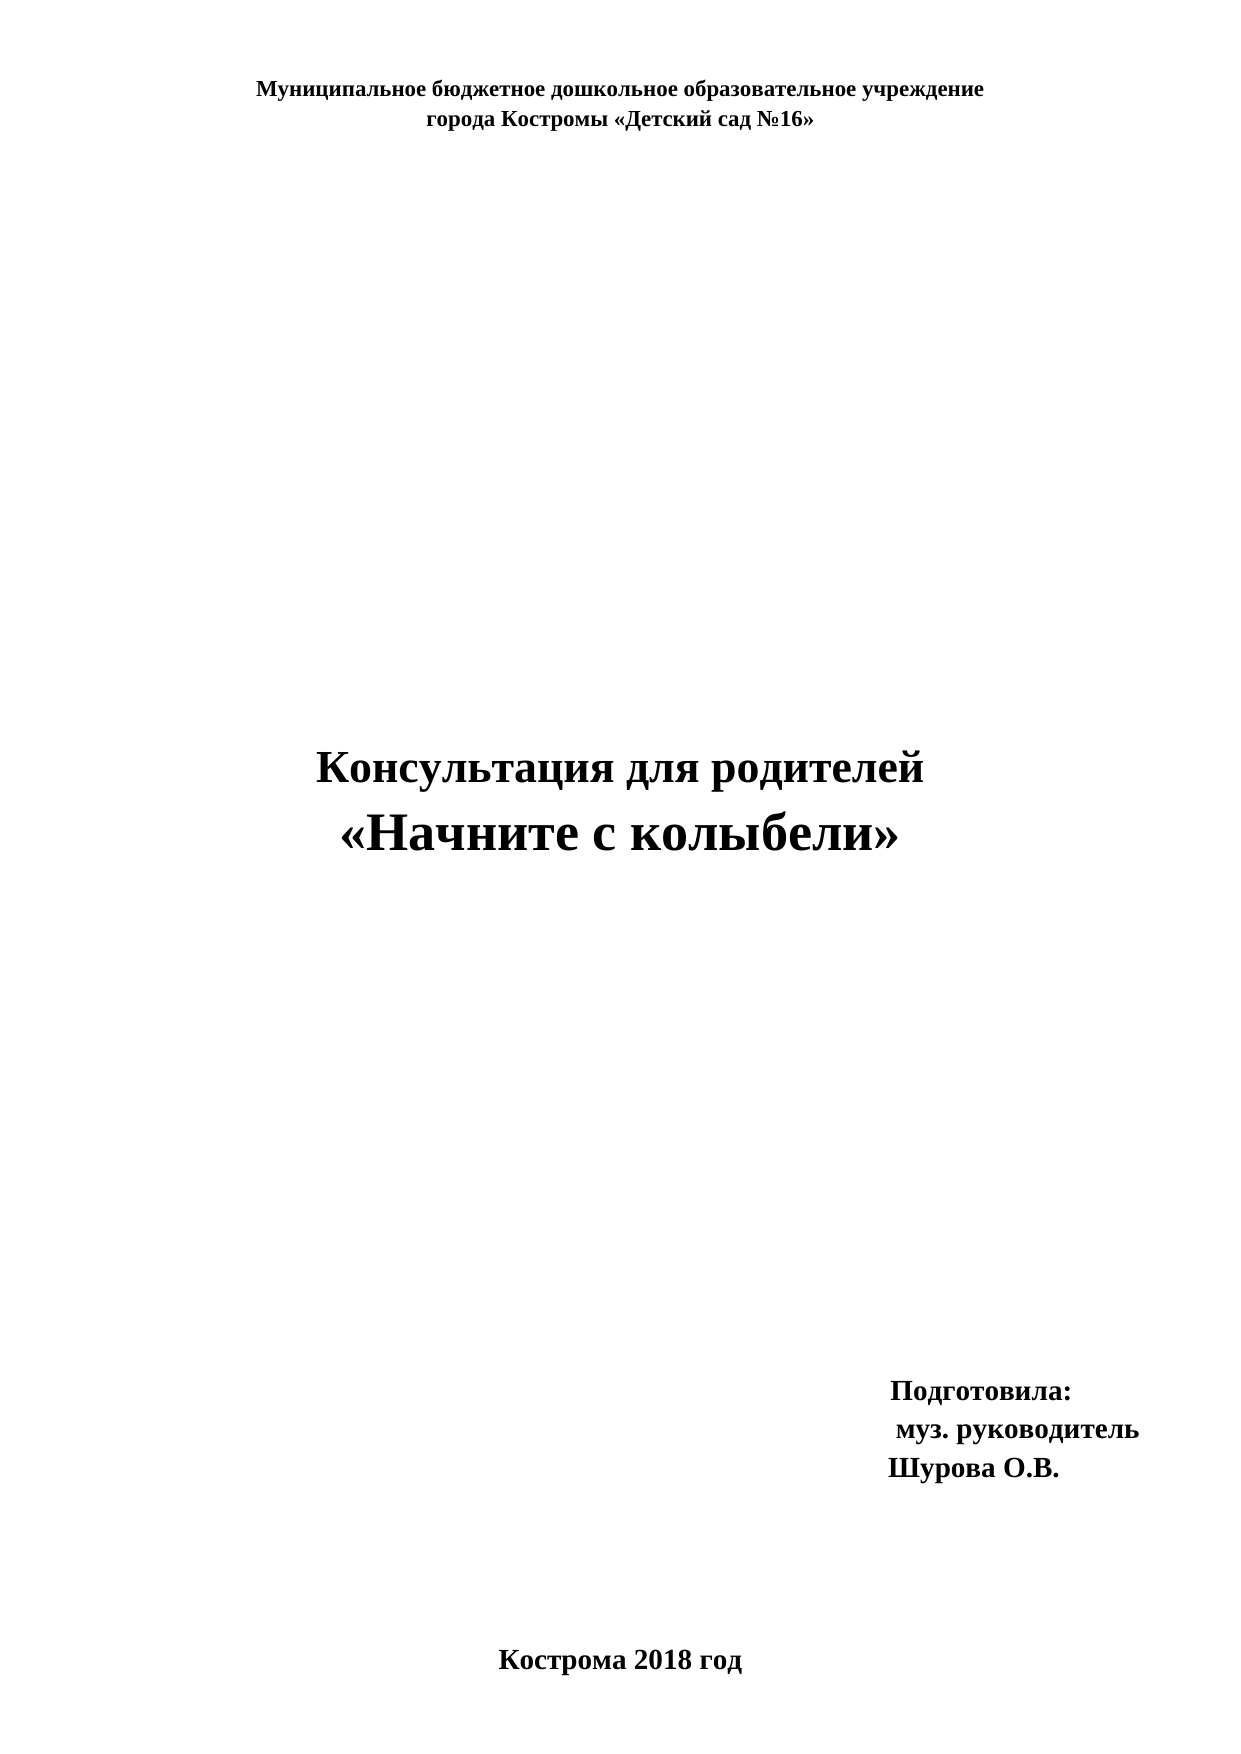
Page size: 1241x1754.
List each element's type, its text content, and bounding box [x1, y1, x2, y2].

text муз. руководитель [75, 1411, 1165, 1445]
text Консультация для родителей [75, 739, 1165, 792]
text Подготовила: [75, 1373, 1165, 1406]
text «Начните с колыбели» [75, 800, 1165, 862]
text Муниципальное бюджетное дошкольное образовательное учреждение [75, 75, 1165, 101]
text города Костромы «Детский сад №16» [75, 105, 1165, 132]
text Шурова О.В. [75, 1450, 1165, 1483]
text Кострома 2018 год [75, 1642, 1165, 1676]
